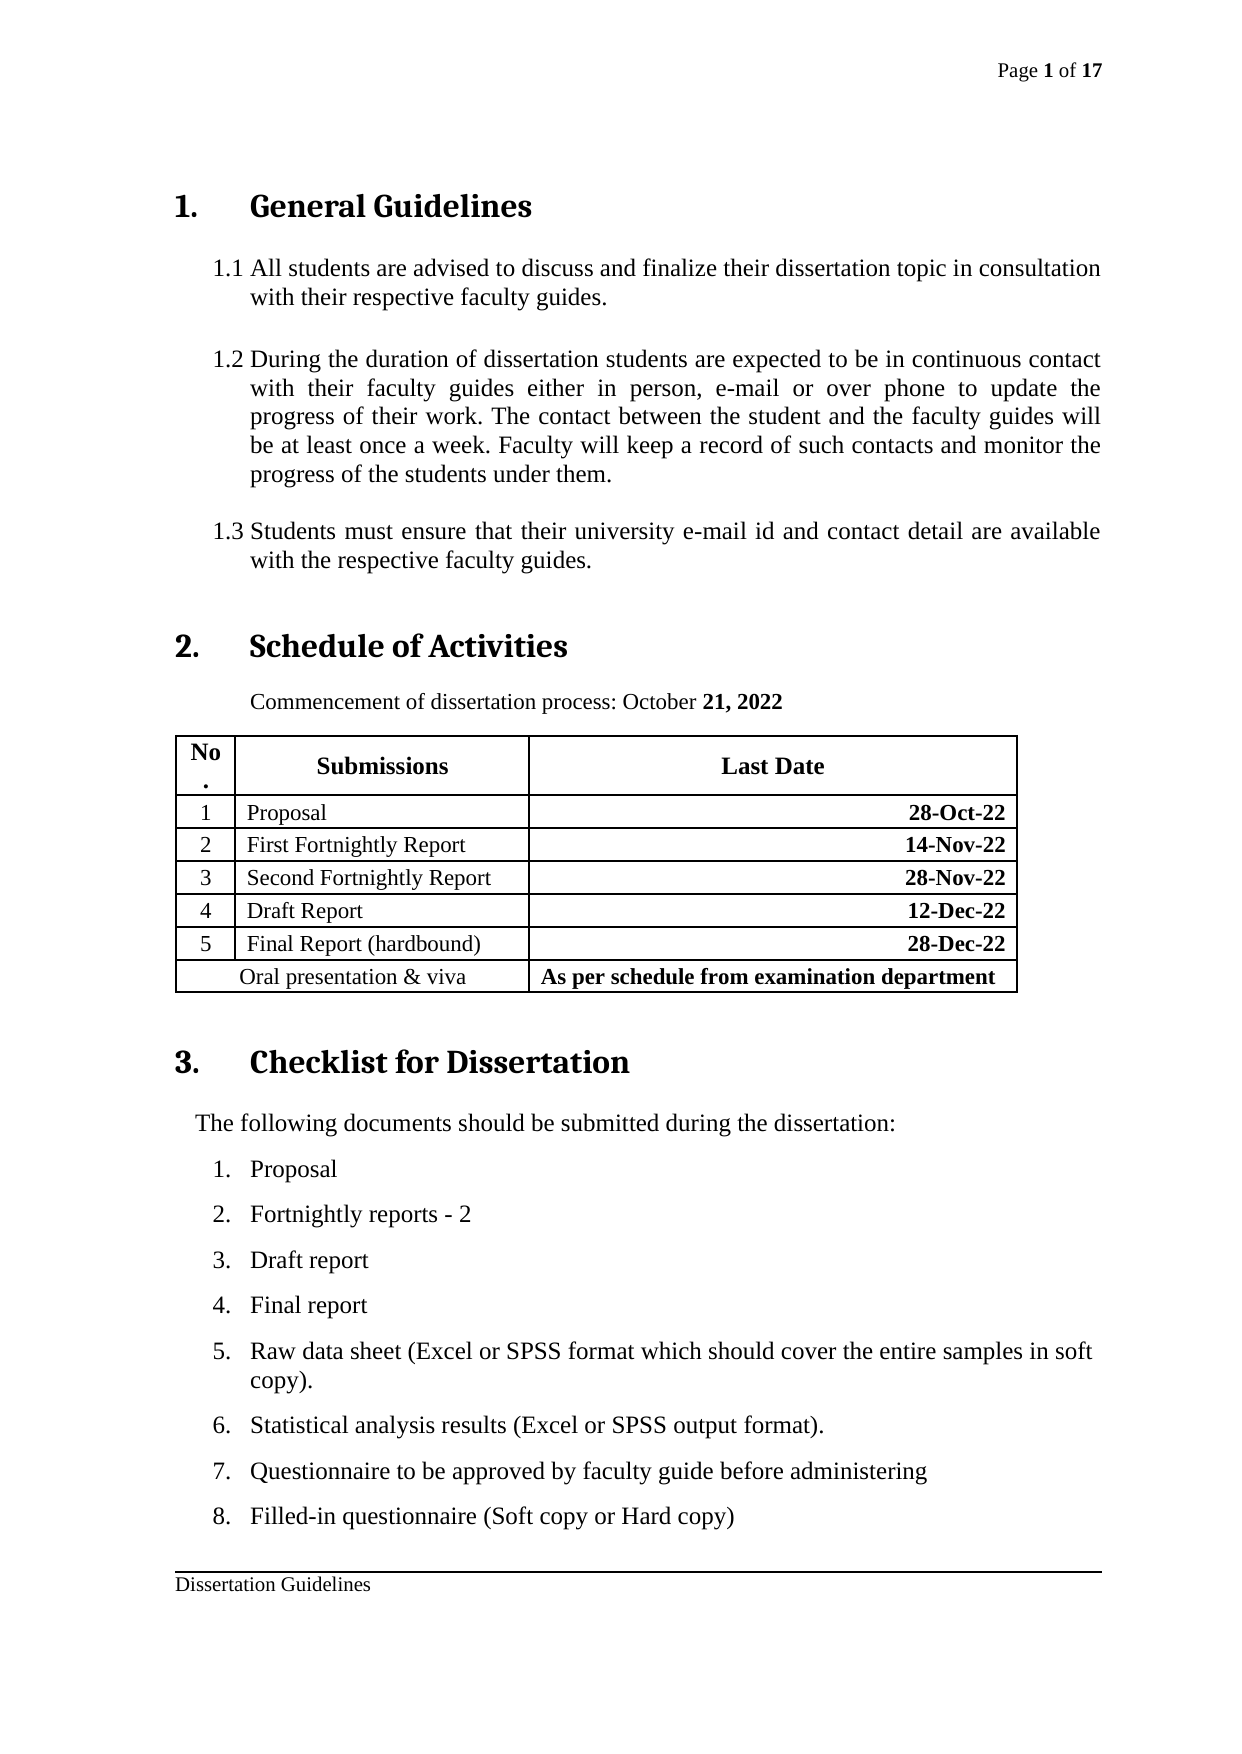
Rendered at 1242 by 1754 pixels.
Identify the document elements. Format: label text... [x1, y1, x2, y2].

table_cell First Fortnightly Report [236, 829, 528, 860]
table_cell Final Report (hardbound) [236, 928, 528, 958]
table_header Submissions [236, 737, 528, 794]
list Filled-in questionnaire (Soft copy or Hard copy) [212, 1501, 1102, 1530]
table_cell 28-Nov-22 [530, 862, 1016, 893]
table_cell 3 [177, 862, 234, 893]
list Questionnaire to be approved by faculty guide before administering [212, 1456, 1102, 1484]
table_cell Oral presentation & viva [177, 961, 528, 991]
list During the duration of dissertation students are expected to be in continuous contact with their faculty guides either in person, e-mail or over phone to update the progress of their work. The contact between the student and the faculty guides will be at least once a week. Faculty will keep a record of such contacts and monitor the progress of the students under them. [212, 344, 1102, 488]
table_cell 1 [177, 796, 234, 827]
list Proposal [212, 1154, 1102, 1183]
table_cell 4 [177, 895, 234, 926]
table_cell 5 [177, 928, 234, 958]
list Students must ensure that their university e-mail id and contact detail are available with the respective faculty guides. [212, 516, 1102, 574]
table_cell 14-Nov-22 [530, 829, 1016, 860]
subtitle Checklist for Dissertation [175, 1043, 1102, 1081]
subtitle General Guidelines [175, 187, 1102, 226]
table_cell Proposal [236, 796, 528, 827]
list Raw data sheet (Excel or SPSS format which should cover the entire samples in soft copy). [212, 1336, 1102, 1393]
table_cell 28-Dec-22 [530, 928, 1016, 958]
text Commencement of dissertation process: October 21, 2022 [175, 693, 1102, 714]
text The following documents should be submitted during the dissertation: [195, 1108, 915, 1137]
table_header Last Date [530, 737, 1016, 794]
list Fortnightly reports - 2 [212, 1199, 1102, 1228]
list Statistical analysis results (Excel or SPSS output format). [212, 1410, 1102, 1439]
list Draft report [212, 1245, 1102, 1274]
table_cell As per schedule from examination department [530, 961, 1016, 991]
table_cell 12-Dec-22 [530, 895, 1016, 926]
list All students are advised to discuss and finalize their dissertation topic in consultation with their respective faculty guides. [212, 253, 1102, 310]
table_header No. [177, 737, 234, 794]
table_cell 28-Oct-22 [530, 796, 1016, 827]
table_cell Draft Report [236, 895, 528, 926]
list Final report [212, 1291, 1102, 1319]
table_cell 2 [177, 829, 234, 860]
table_cell Second Fortnightly Report [236, 862, 528, 893]
subtitle Schedule of Activities [175, 628, 1102, 666]
